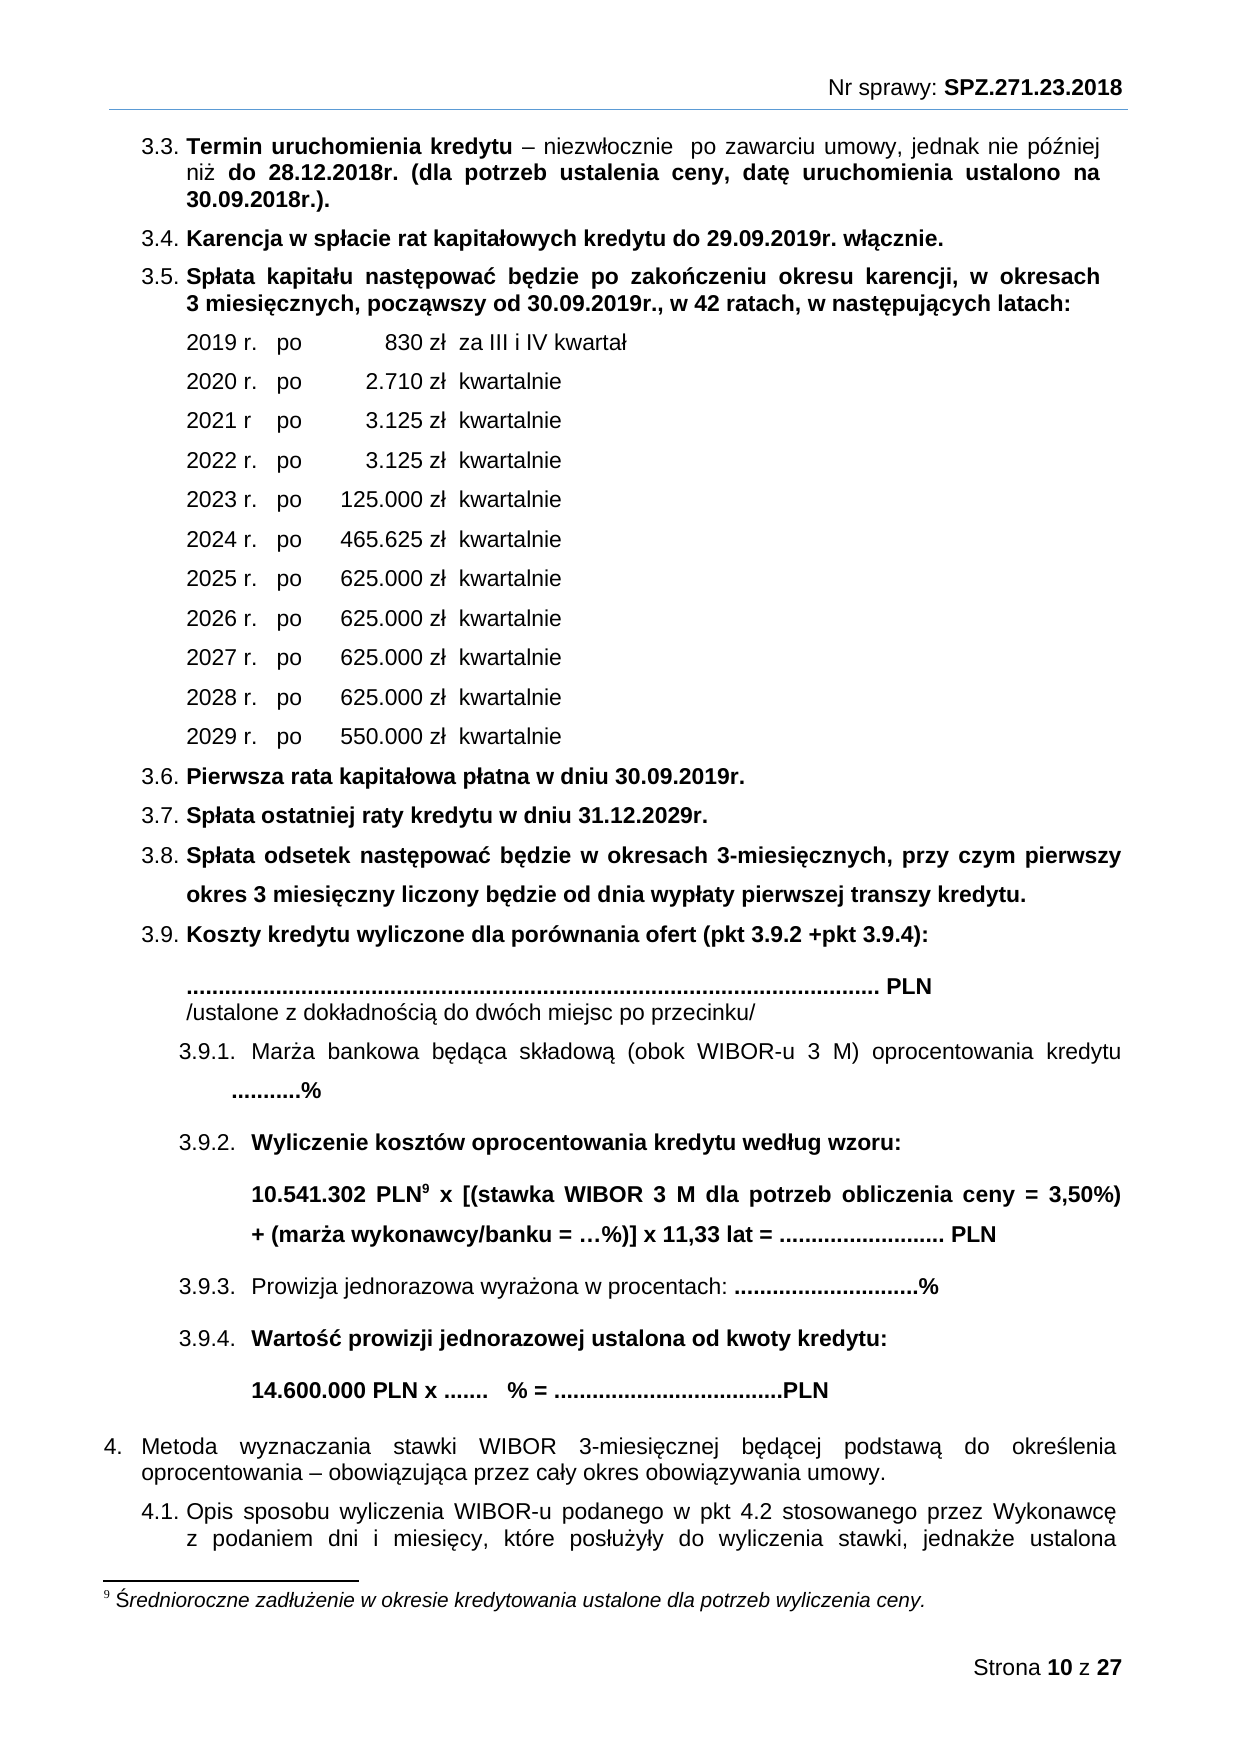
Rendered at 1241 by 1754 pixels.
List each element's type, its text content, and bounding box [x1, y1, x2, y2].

list Spłata ostatniej raty kredytu w dniu 31.12.2029r. [141, 802, 1122, 829]
list Pierwsza rata kapitałowa płatna w dniu 30.09.2019r. [141, 763, 1122, 789]
text 2022 r. po 3.125 zł kwartalnie [186, 447, 1122, 473]
list Wyliczenie kosztów oprocentowania kredytu według wzoru: [178, 1129, 1122, 1156]
text 2023 r. po 125.000 zł kwartalnie [186, 486, 1122, 513]
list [141, 1498, 1117, 1551]
text 2020 r. po 2.710 zł kwartalnie [186, 368, 1122, 394]
list Termin uruchomienia kredytu – niezwłocznie po zawarciu umowy, jednak nie później niż do 28.12.2018r. (dla potrzeb ustalenia ceny, datę uruchomienia ustalono na 30.09.2018r.). [141, 133, 1101, 212]
list 10.541.302 PLN x [(stawka WIBOR 3 M dla potrzeb obliczenia ceny = 3,50%) + (marża wykonawcy/banku = …%)] x 11,33 lat = .......................... PLN [251, 1181, 1122, 1247]
text 2027 r. po 625.000 zł kwartalnie [186, 644, 1122, 671]
list Prowizja jednorazowa wyrażona w procentach: .............................% [178, 1273, 1122, 1299]
list ............................................................................................................. PLN [186, 973, 1122, 999]
list Spłata odsetek następować będzie w okresach 3-miesięcznych, przy czym pierwszy okres 3 miesięczny liczony będzie od dnia wypłaty pierwszej transzy kredytu. [141, 842, 1122, 908]
list Koszty kredytu wyliczone dla porównania ofert (pkt 3.9.2 +pkt 3.9.4): [141, 921, 1122, 947]
text 14.600.000 PLN x ....... % = ....................................PLN [251, 1377, 1122, 1403]
text 2028 r. po 625.000 zł kwartalnie [186, 684, 1122, 710]
text 2026 r. po 625.000 zł kwartalnie [186, 605, 1122, 631]
list Karencja w spłacie rat kapitałowych kredytu do 29.09.2019r. włącznie. [141, 224, 1101, 251]
text 2025 r. po 625.000 zł kwartalnie [186, 565, 1122, 592]
list Spłata kapitału następować będzie po zakończeniu okresu karencji, w okresach 3 miesięcznych, począwszy od 30.09.2019r., w 42 ratach, w następujących latach: [141, 263, 1101, 316]
list Marża bankowa będąca składową (obok WIBOR-u 3 M) oprocentowania kredytu ...........% [178, 1038, 1122, 1104]
list Metoda wyznaczania stawki WIBOR 3-miesięcznej będącej podstawą do określenia oprocentowania – obowiązująca przez cały okres obowiązywania umowy. [103, 1433, 1117, 1486]
list Wartość prowizji jednorazowej ustalona od kwoty kredytu: [178, 1325, 1122, 1351]
text 2021 r po 3.125 zł kwartalnie [186, 407, 1122, 434]
text 2029 r. po 550.000 zł kwartalnie [186, 723, 1122, 750]
text 2024 r. po 465.625 zł kwartalnie [186, 526, 1122, 552]
list /ustalone z dokładnością do dwóch miejsc po przecinku/ [186, 999, 1122, 1025]
text 2019 r. po 830 zł za III i IV kwartał [186, 328, 1122, 355]
